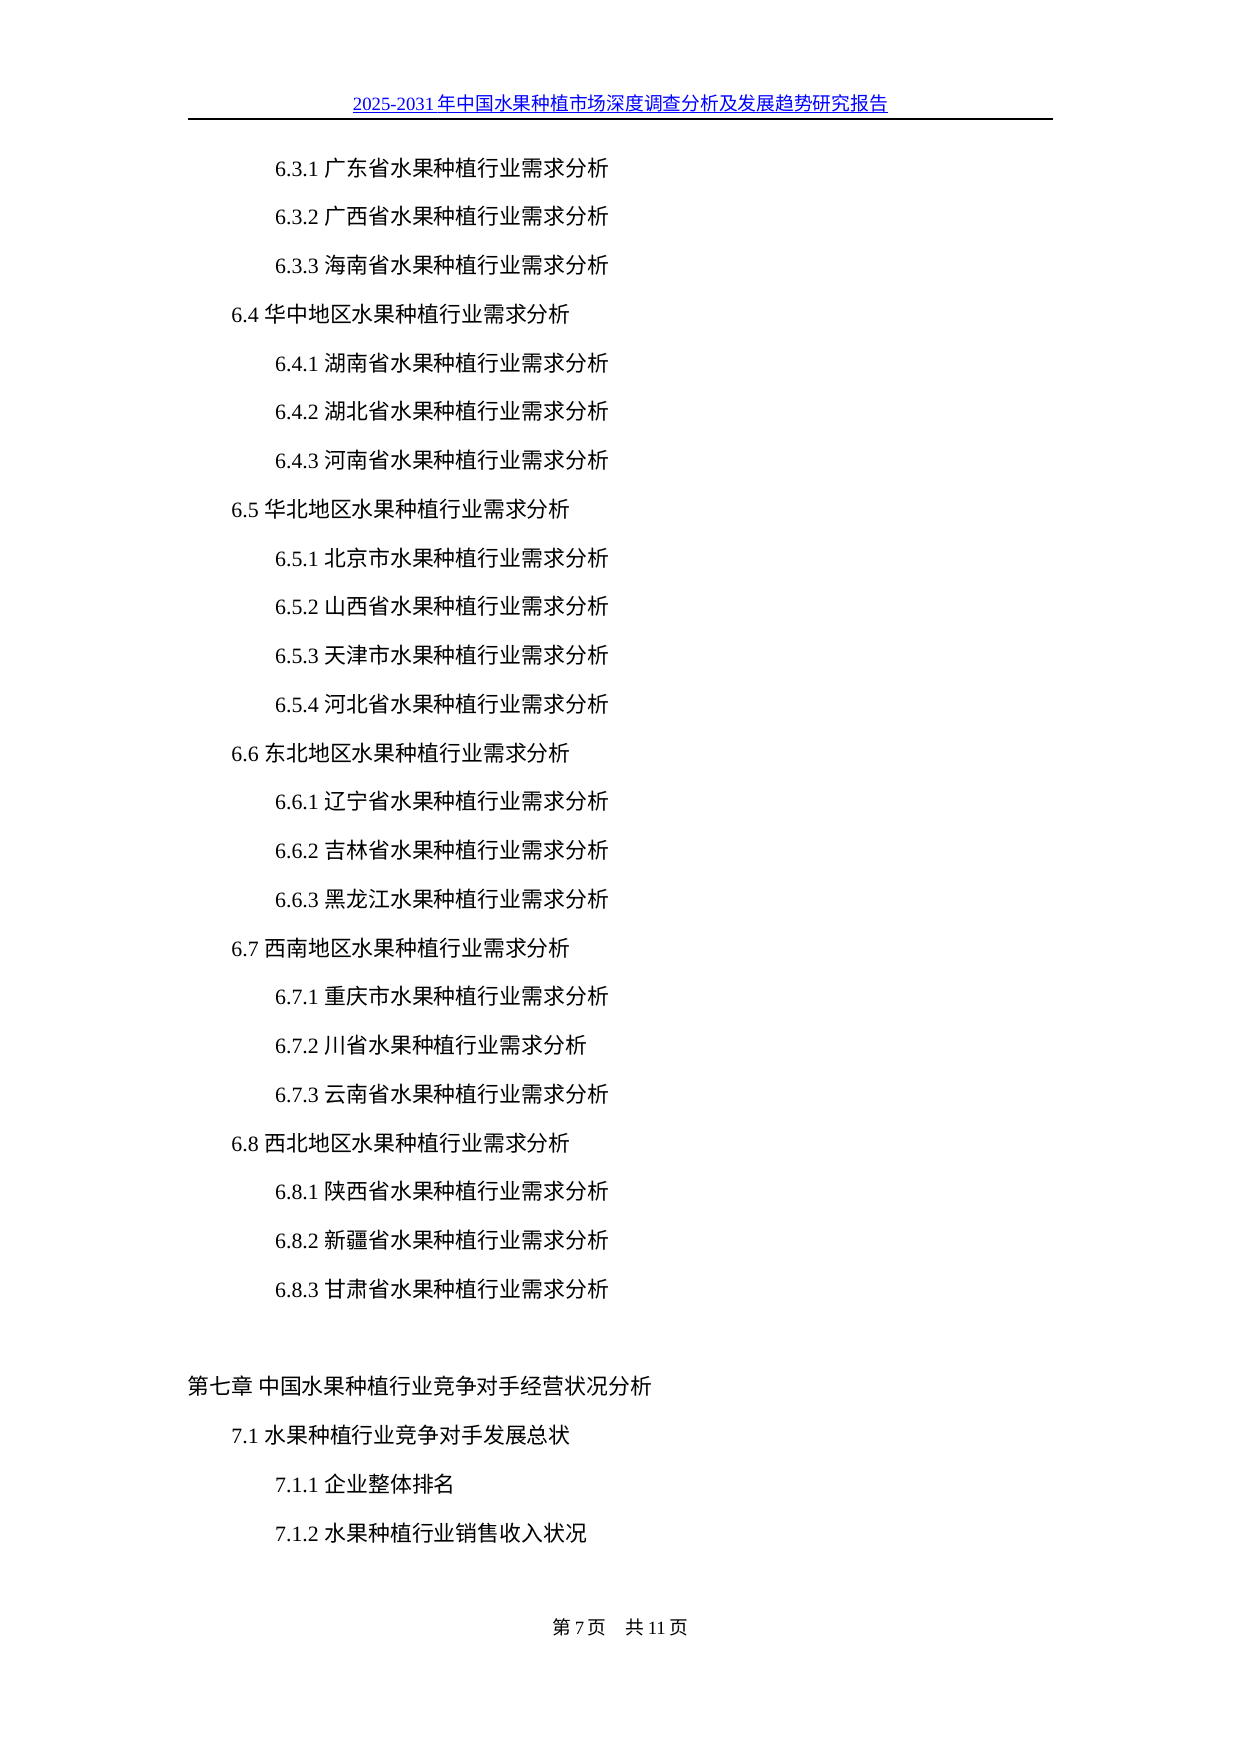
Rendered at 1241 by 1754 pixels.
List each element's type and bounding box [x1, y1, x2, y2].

text [187, 150, 1053, 1548]
